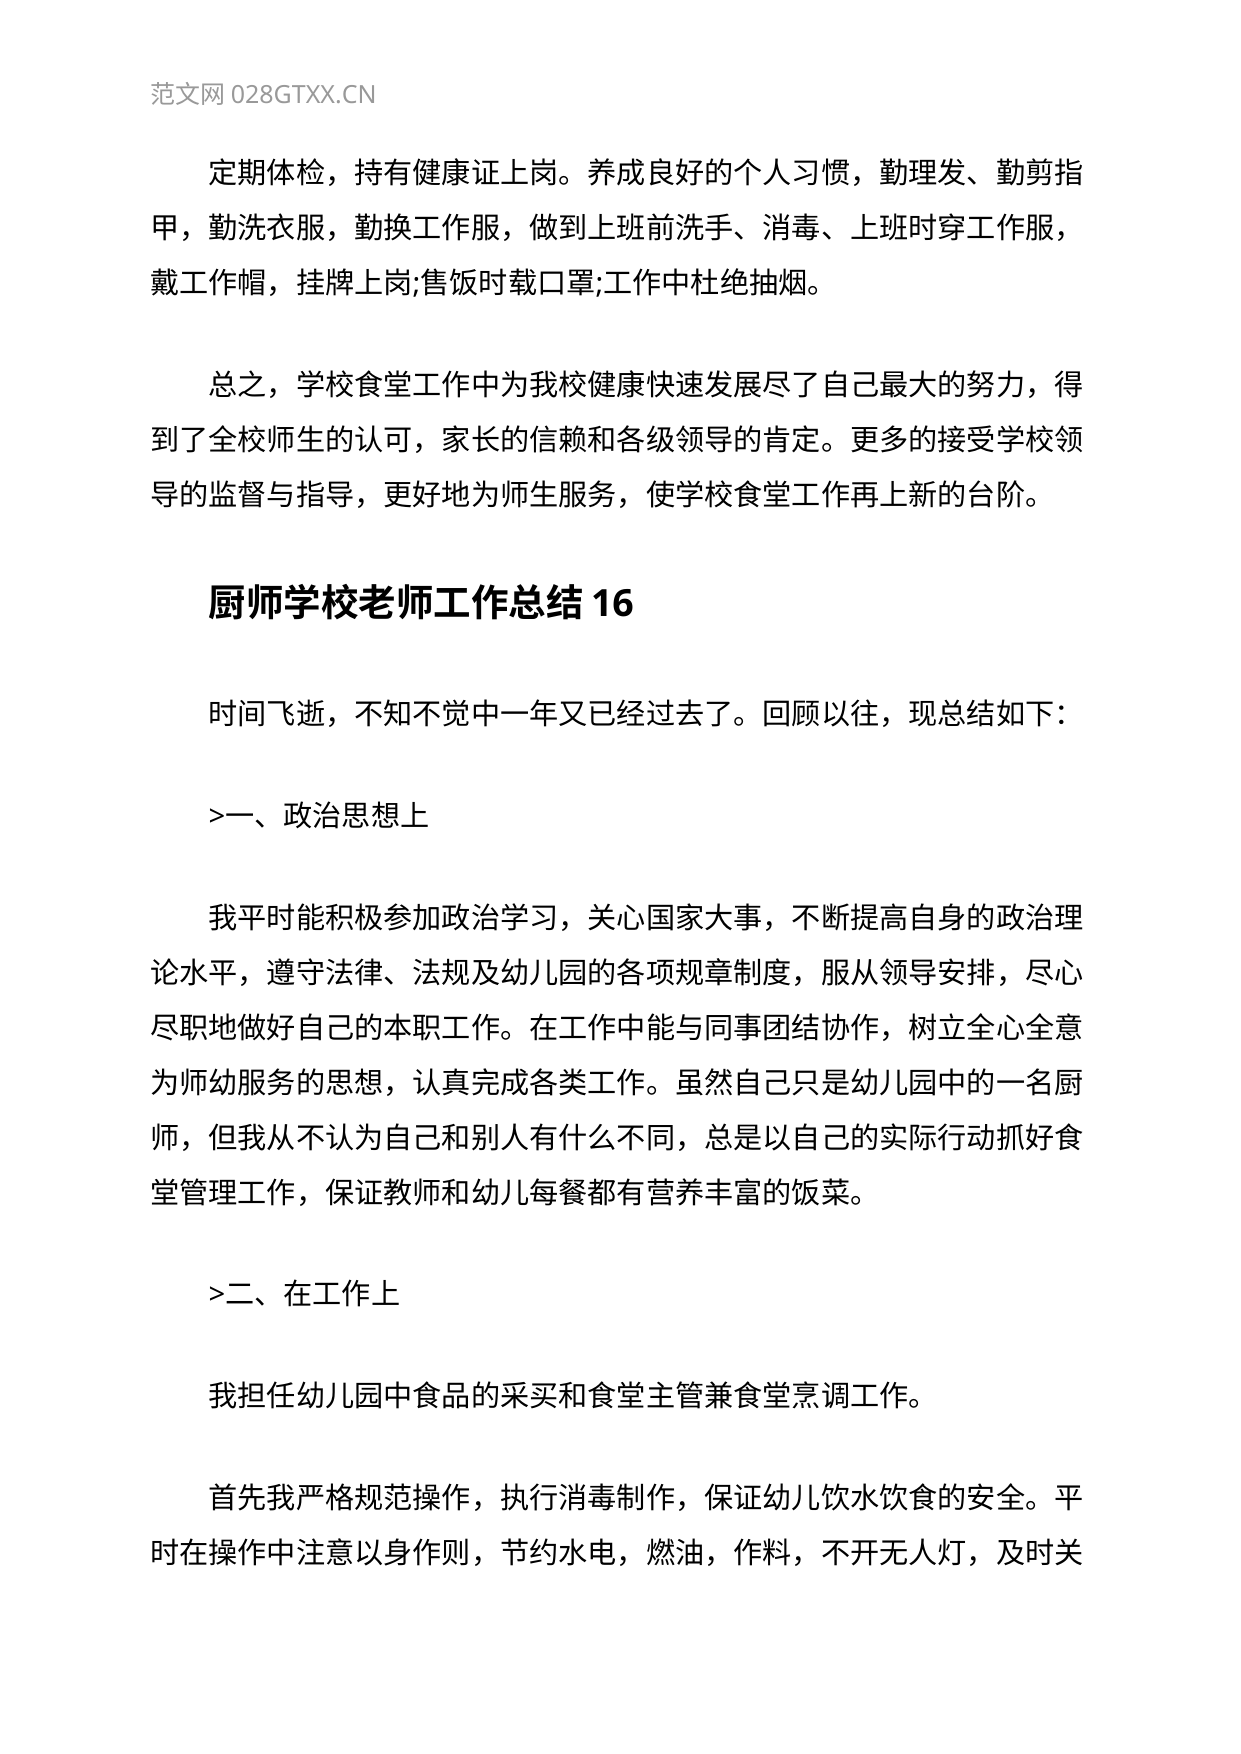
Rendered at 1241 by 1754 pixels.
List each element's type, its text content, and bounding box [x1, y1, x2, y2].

text 时间飞逝，不知不觉中一年又已经过去了。回顾以往，现总结如下： [150, 691, 1090, 733]
text 厨师学校老师工作总结16 [150, 573, 1090, 628]
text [150, 1475, 1090, 1572]
text 总之，学校食堂工作中为我校健康快速发展尽了自己最大的努力，得到了全校师生的认可，家长的信赖和各级领导的肯定。更多的接受学校领导的监督与指导，更好地为师生服务，使学校食堂工作再上新的台阶。 [150, 362, 1090, 514]
text 我担任幼儿园中食品的采买和食堂主管兼食堂烹调工作。 [150, 1373, 1090, 1415]
text 我平时能积极参加政治学习，关心国家大事，不断提高自身的政治理论水平，遵守法律、法规及幼儿园的各项规章制度，服从领导安排，尽心尽职地做好自己的本职工作。在工作中能与同事团结协作，树立全心全意为师幼服务的思想，认真完成各类工作。虽然自己只是幼儿园中的一名厨师，但我从不认为自己和别人有什么不同，总是以自己的实际行动抓好食堂管理工作，保证教师和幼儿每餐都有营养丰富的饭菜。 [150, 895, 1090, 1211]
text >二、在工作上 [150, 1271, 1090, 1313]
text 定期体检，持有健康证上岗。养成良好的个人习惯，勤理发、勤剪指甲，勤洗衣服，勤换工作服，做到上班前洗手、消毒、上班时穿工作服，戴工作帽，挂牌上岗;售饭时载口罩;工作中杜绝抽烟。 [150, 150, 1090, 302]
text >一、政治思想上 [150, 793, 1090, 835]
